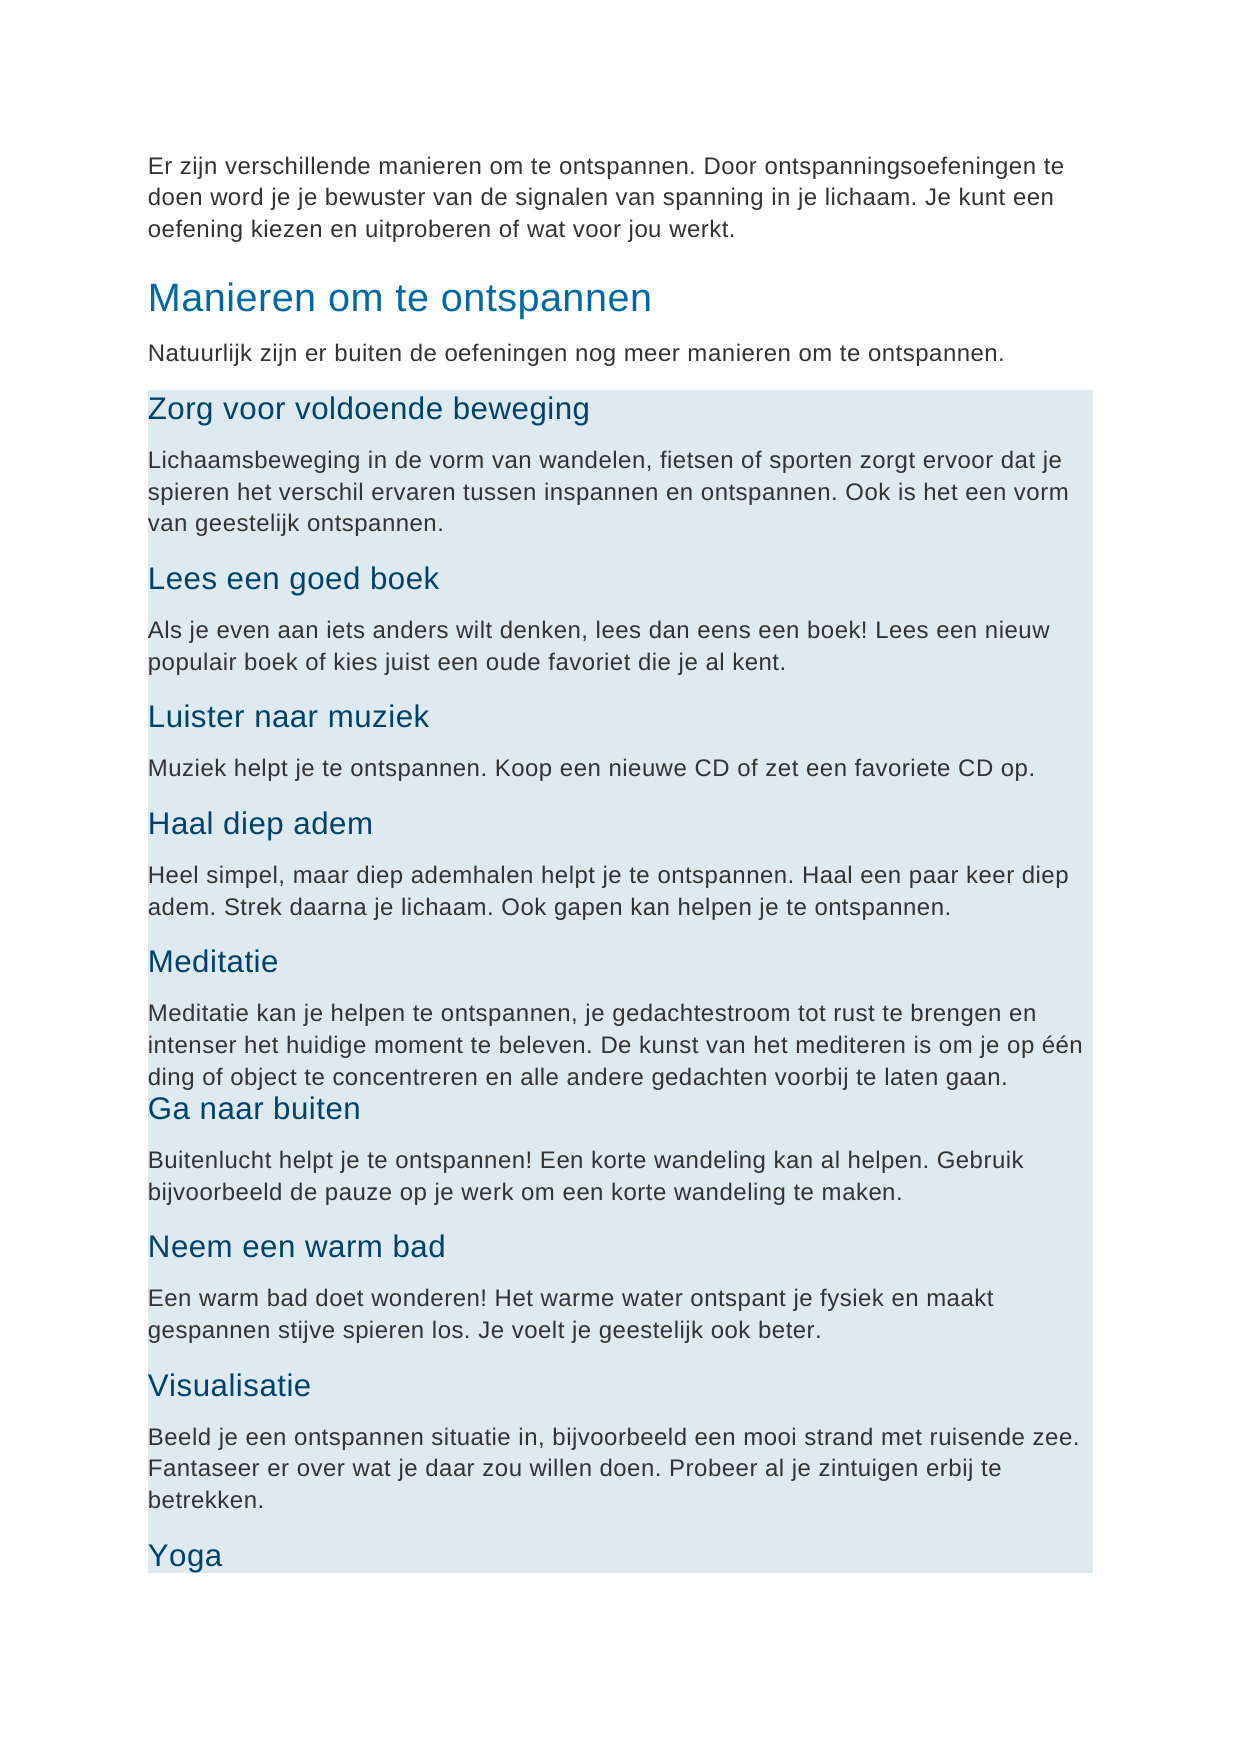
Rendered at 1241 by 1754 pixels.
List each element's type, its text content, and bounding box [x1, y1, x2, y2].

text Visualisatie [148, 1367, 1093, 1403]
text Meditatie kan je helpen te ontspannen, je gedachtestroom tot rust te brengen en intenser het huidige moment te beleven. De kunst van het mediteren is om je op één ding of object te concentreren en alle andere gedachten voorbij te laten gaan. [148, 995, 1093, 1090]
text Haal diep adem [148, 805, 1093, 841]
text Een warm bad doet wonderen! Het warme water ontspant je fysiek en maakt gespannen stijve spieren los. Je voelt je geestelijk ook beter. [148, 1280, 1093, 1343]
text Luister naar muziek [148, 698, 1093, 734]
text Beeld je een ontspannen situatie in, bijvoorbeeld een mooi strand met ruisende zee. Fantaseer er over wat je daar zou willen doen. Probeer al je zintuigen erbij te betrekken. [148, 1418, 1093, 1513]
text Als je even aan iets anders wilt denken, lees dan eens een boek! Lees een nieuw populair boek of kies juist een oude favoriet die je al kent. [148, 612, 1093, 675]
text Yoga [148, 1537, 1093, 1573]
text Zorg voor voldoende beweging [148, 390, 1093, 426]
text Meditatie [148, 943, 1093, 979]
text Er zijn verschillende manieren om te ontspannen. Door ontspanningsoefeningen te doen word je je bewuster van de signalen van spanning in je lichaam. Je kunt een oefening kiezen en uitproberen of wat voor jou werkt. [148, 148, 1093, 243]
text Natuurlijk zijn er buiten de oefeningen nog meer manieren om te ontspannen. [148, 335, 1093, 367]
text Buitenlucht helpt je te ontspannen! Een korte wandeling kan al helpen. Gebruik bijvoorbeeld de pauze op je werk om een korte wandeling te maken. [148, 1142, 1093, 1205]
text Ga naar buiten [148, 1090, 1093, 1126]
text Muziek helpt je te ontspannen. Koop een nieuwe CD of zet een favoriete CD op. [148, 750, 1093, 782]
text Lichaamsbeweging in de vorm van wandelen, fietsen of sporten zorgt ervoor dat je spieren het verschil ervaren tussen inspannen en ontspannen. Ook is het een vorm van geestelijk ontspannen. [148, 442, 1093, 537]
text Lees een goed boek [148, 560, 1093, 596]
text Manieren om te ontspannen [148, 274, 1093, 319]
text Neem een warm bad [148, 1228, 1093, 1264]
text Heel simpel, maar diep ademhalen helpt je te ontspannen. Haal een paar keer diep adem. Strek daarna je lichaam. Ook gapen kan helpen je te ontspannen. [148, 857, 1093, 920]
